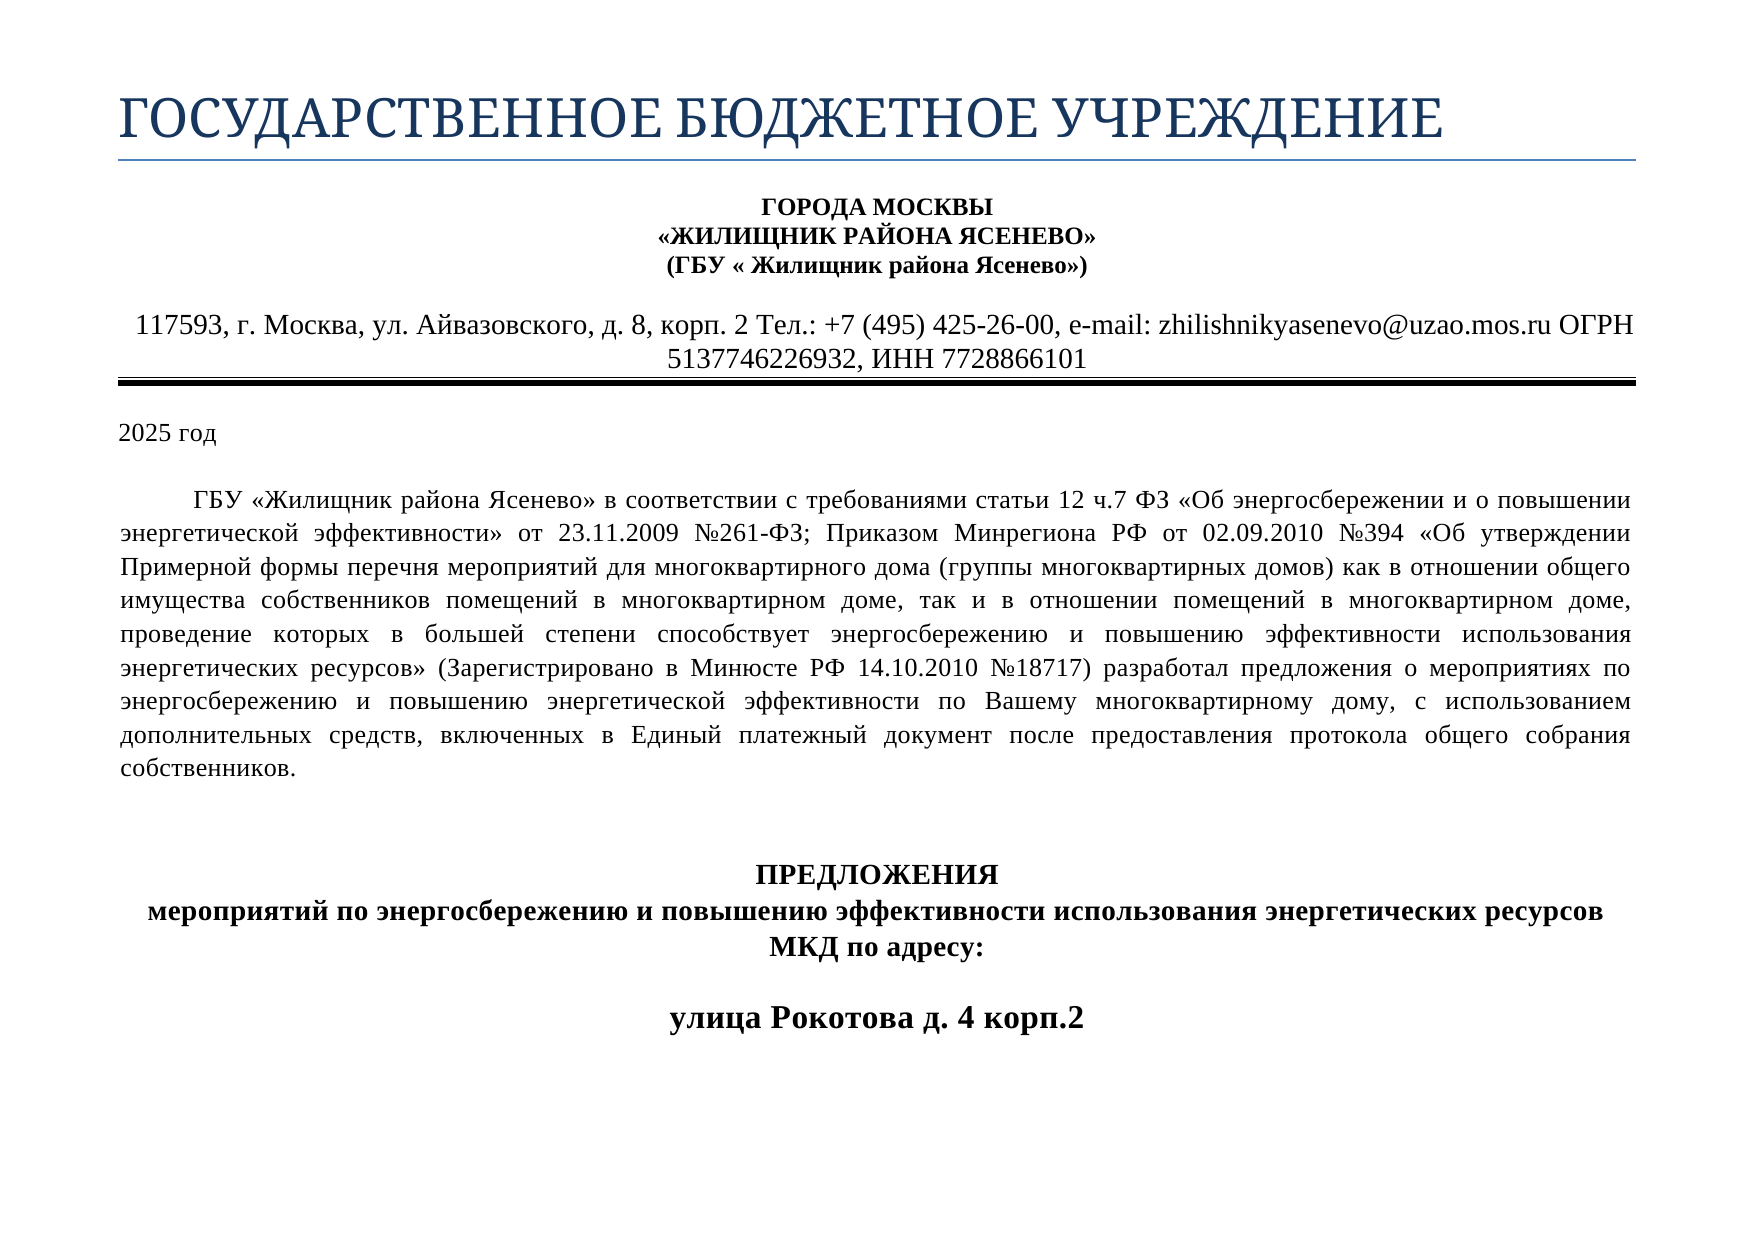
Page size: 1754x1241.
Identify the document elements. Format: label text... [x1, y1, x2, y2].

text (ГБУ « Жилищник района Ясенево») [118, 250, 1636, 279]
text улица Рокотова д. 4 корп.2 [118, 999, 1636, 1036]
title ГОСУДАРСТВЕННОЕ БЮДЖЕТНОЕ УЧРЕЖДЕНИЕ [118, 88, 1636, 159]
text мероприятий по энергосбережению и повышению эффективности использования энергетических ресурсов МКД по адресу: [118, 891, 1636, 963]
text 2025 год [118, 414, 1634, 448]
text ПРЕДЛОЖЕНИЯ [118, 855, 1636, 891]
text ГОРОДА МОСКВЫ [118, 192, 1636, 221]
text «ЖИЛИЩНИК РАЙОНА ЯСЕНЕВО» [118, 221, 1636, 250]
text 117593, г. Москва, ул. Айвазовского, д. 8, корп. 2 Тел.: +7 (495) 425-26-00, e-mail: zhilishnikyasenevo@uzao.mos.ru ОГРН 5137746226932, ИНН 7728866101 [118, 307, 1636, 377]
text ГБУ «Жилищник района Ясенево» в соответствии с требованиями статьи 12 ч.7 ФЗ «Об энергосбережении и о повышении энергетической эффективности» от 23.11.2009 №261-ФЗ; Приказом Минрегиона РФ от 02.09.2010 №394 «Об утверждении Примерной формы перечня мероприятий для многоквартирного дома (группы многоквартирных домов) как в отношении общего имущества собственников помещений в многоквартирном доме, так и в отношении помещений в многоквартирном доме, проведение которых в большей степени способствует энергосбережению и повышению эффективности использования энергетических ресурсов» (Зарегистрировано в Минюсте РФ 14.10.2010 №18717) разработал предложения о мероприятиях по энергосбережению и повышению энергетической эффективности по Вашему многоквартирному дому, с использованием дополнительных средств, включенных в Единый платежный документ после предоставления протокола общего собрания собственников. [120, 481, 1634, 783]
